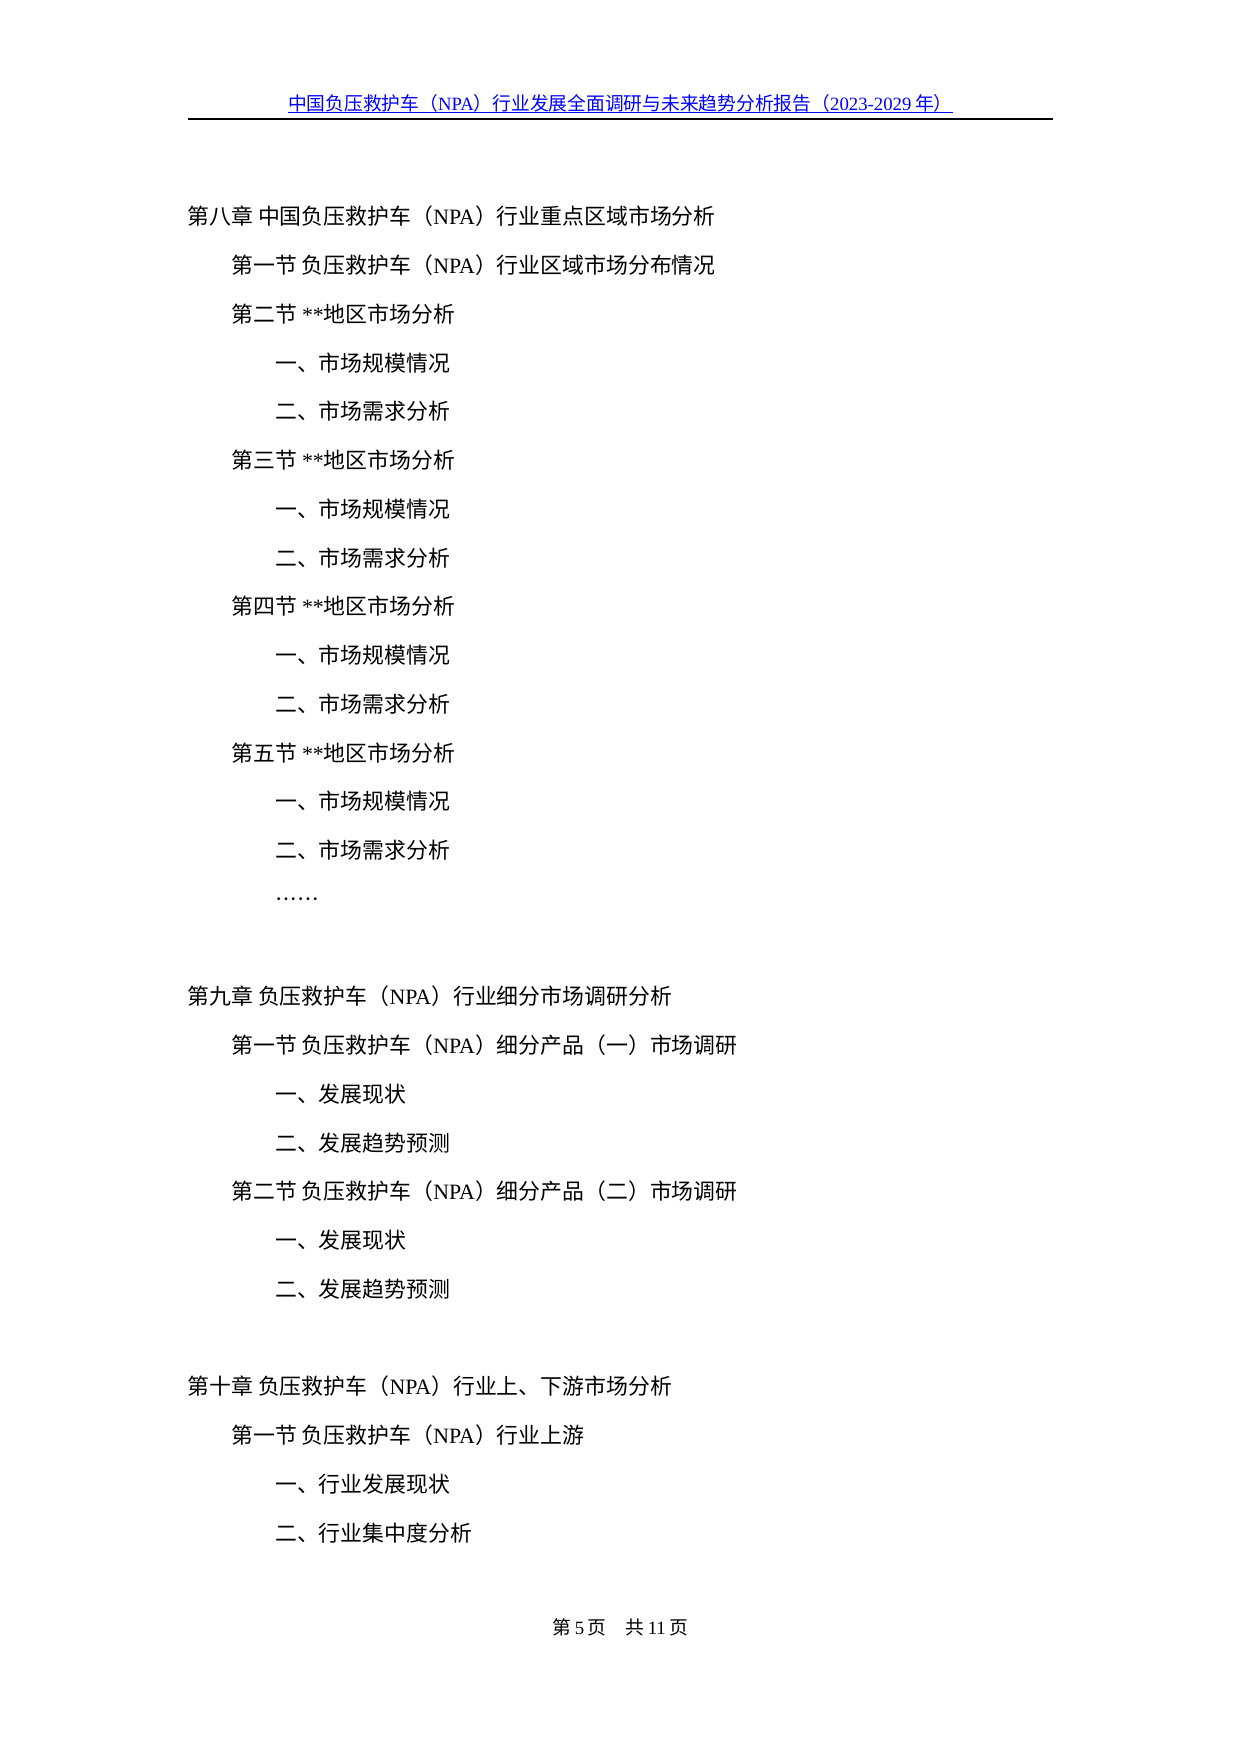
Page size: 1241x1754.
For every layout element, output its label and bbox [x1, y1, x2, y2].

text [187, 150, 1053, 1548]
